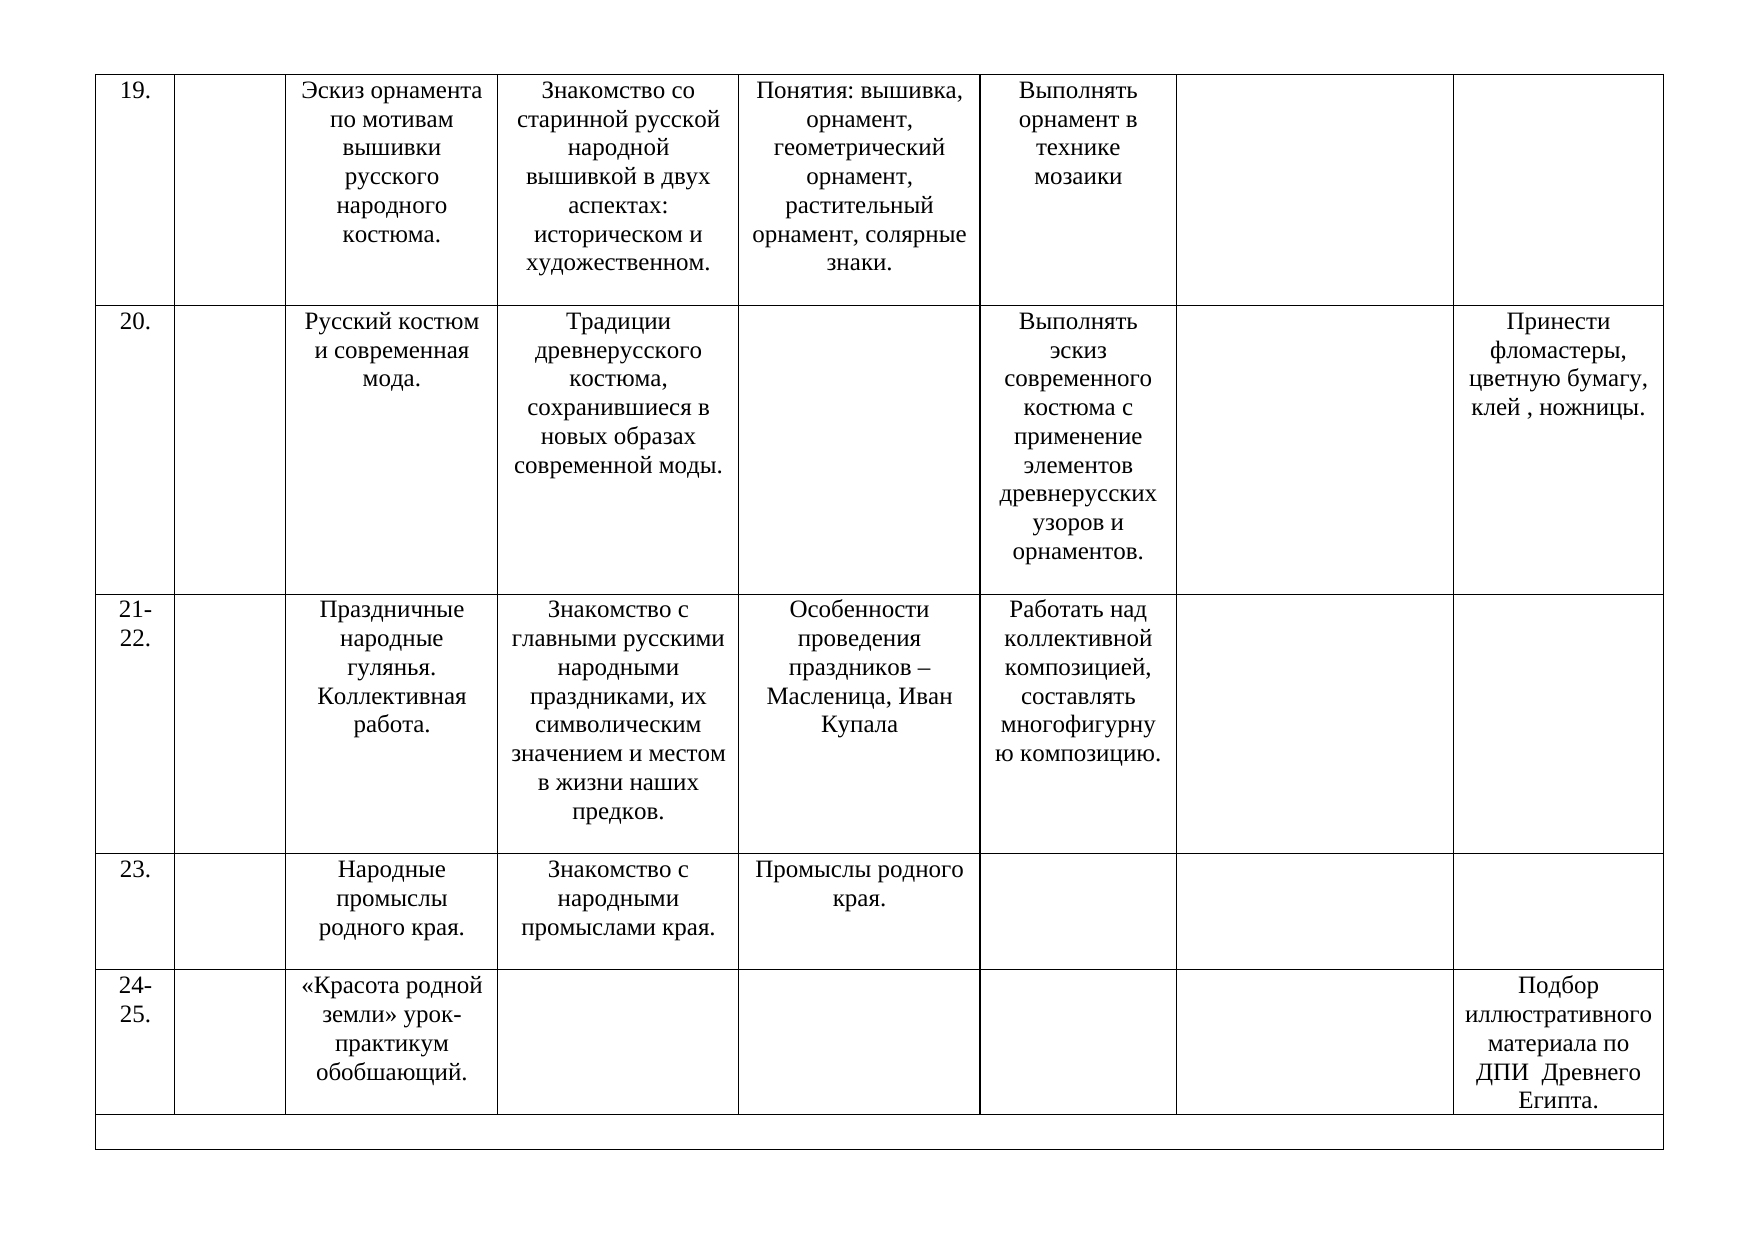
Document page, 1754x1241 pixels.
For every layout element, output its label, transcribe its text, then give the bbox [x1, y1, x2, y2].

table_cell 19. [96, 75, 174, 305]
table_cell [96, 1115, 1663, 1149]
table_cell Русский костюм и современная мода. [286, 306, 497, 593]
table_cell [175, 854, 285, 969]
table_cell Подбор иллюстративного материала по ДПИ Древнего Египта. [1454, 970, 1663, 1114]
table_cell Принести фломастеры, цветную бумагу, клей , ножницы. [1454, 306, 1663, 593]
table_cell Традиции древнерусского костюма, сохранившиеся в новых образах современной моды. [498, 306, 738, 593]
table_cell Народные промыслы родного края. [286, 854, 497, 969]
table_cell Знакомство со старинной русской народной вышивкой в двух аспектах: историческом и художественном. [498, 75, 738, 305]
table_cell Промыслы родного края. [739, 854, 979, 969]
table_cell [175, 75, 285, 305]
table_cell [1177, 970, 1453, 1114]
table_cell [1177, 595, 1453, 853]
table_cell Понятия: вышивка, орнамент, геометрический орнамент, растительный орнамент, солярные знаки. [739, 75, 979, 305]
table_cell [175, 306, 285, 593]
table_cell [1177, 854, 1453, 969]
table_cell Знакомство с главными русскими народными праздниками, их символическим значением и местом в жизни наших предков. [498, 595, 738, 853]
table_cell «Красота родной земли» урок-практикум обобшающий. [286, 970, 497, 1114]
table_cell [739, 306, 979, 593]
table_cell [1454, 854, 1663, 969]
table_cell [739, 970, 979, 1114]
table_cell [498, 970, 738, 1114]
table_cell [175, 970, 285, 1114]
table_cell [981, 970, 1176, 1114]
table_cell Выполнять эскиз современного костюма с применение элементов древнерусских узоров и орнаментов. [981, 306, 1176, 593]
table_cell [1454, 595, 1663, 853]
table_cell Выполнять орнамент в технике мозаики [981, 75, 1176, 305]
table_cell 21-22. [96, 595, 174, 853]
table_cell Знакомство с народными промыслами края. [498, 854, 738, 969]
table_cell [981, 854, 1176, 969]
table_cell 24-25. [96, 970, 174, 1114]
table_cell [175, 595, 285, 853]
table_cell [1177, 75, 1453, 305]
table_cell 20. [96, 306, 174, 593]
table_cell [1454, 75, 1663, 305]
table_cell 23. [96, 854, 174, 969]
table_cell Эскиз орнамента по мотивам вышивки русского народного костюма. [286, 75, 497, 305]
table_cell Особенности проведения праздников – Масленица, Иван Купала [739, 595, 979, 853]
table_cell Работать над коллективной композицией, составлять многофигурную композицию. [981, 595, 1176, 853]
table_cell Праздничные народные гулянья. Коллективная работа. [286, 595, 497, 853]
table_cell [1177, 306, 1453, 593]
